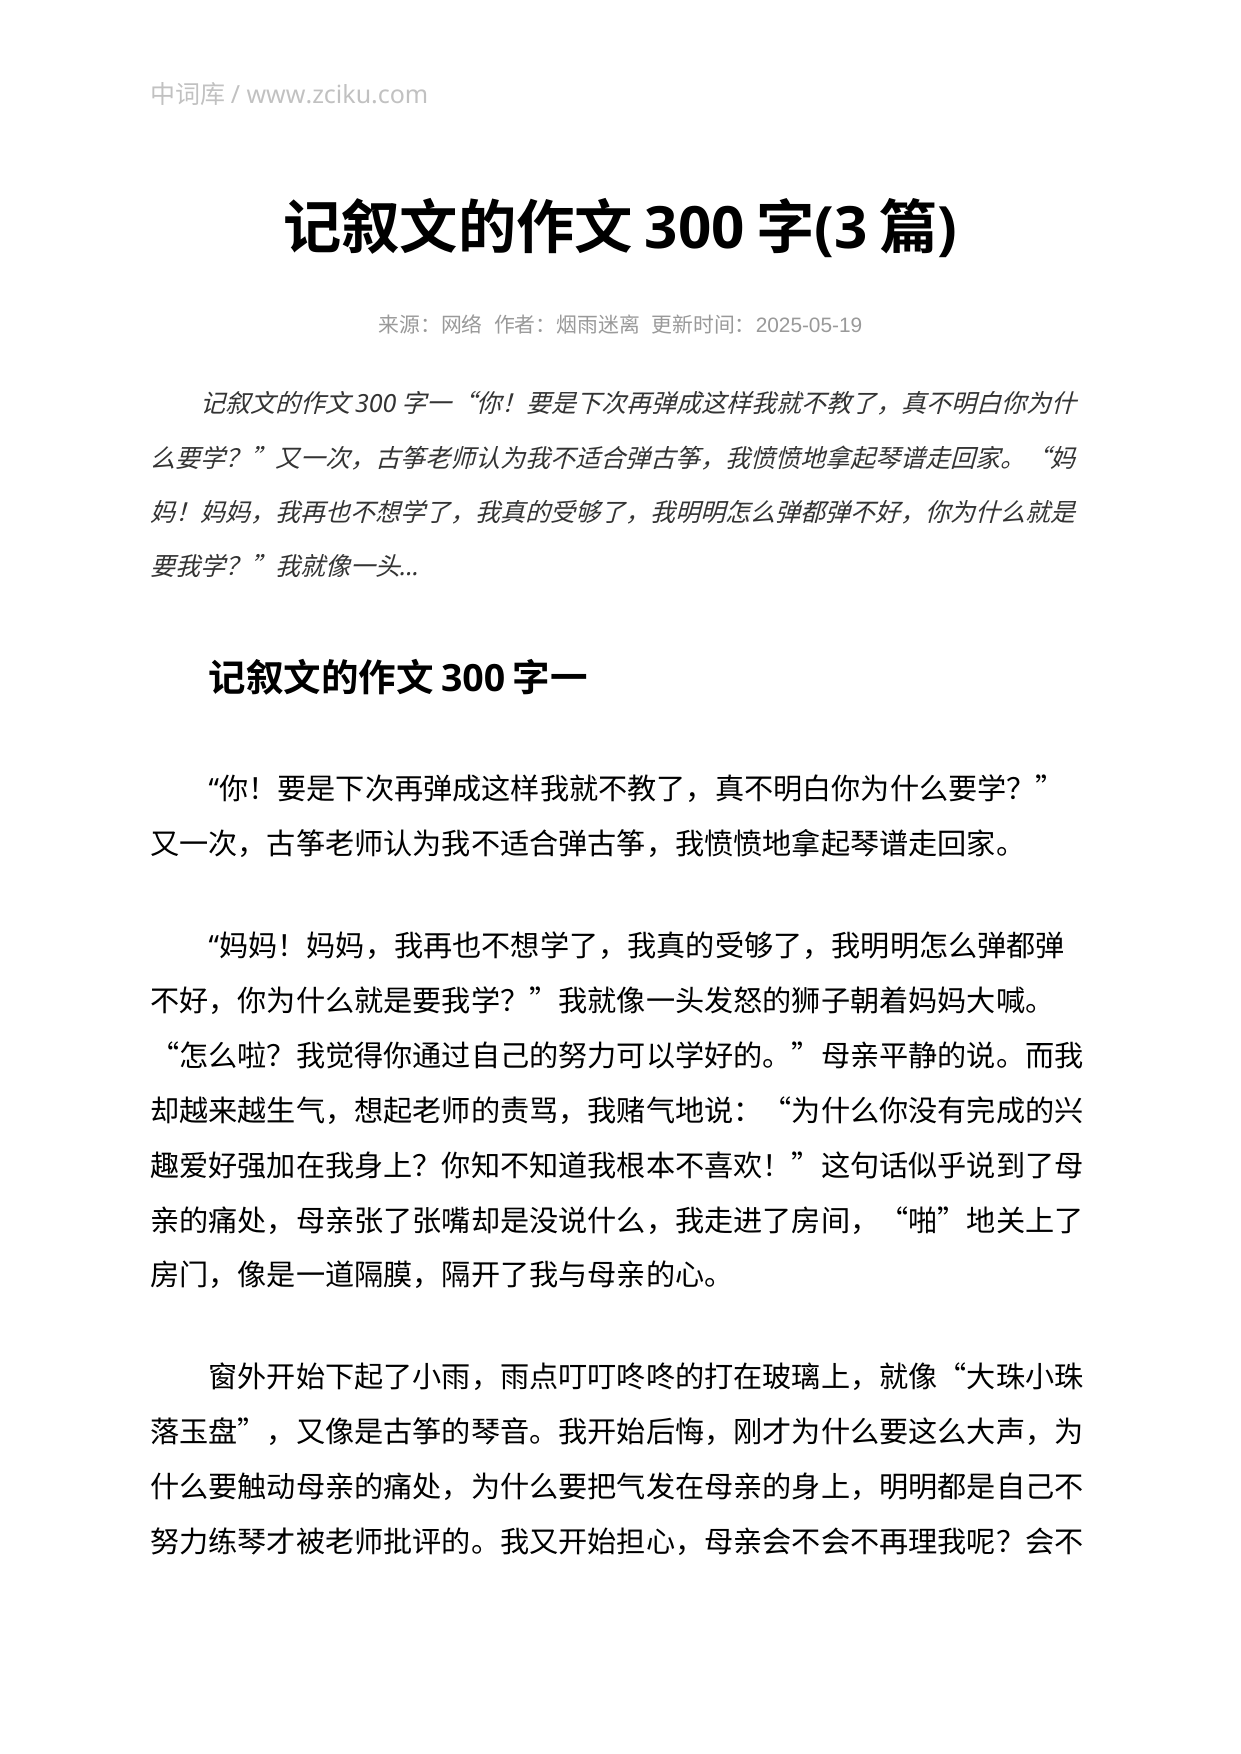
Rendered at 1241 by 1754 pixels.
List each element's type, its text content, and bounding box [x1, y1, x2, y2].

text 记叙文的作文300字一“你！要是下次再弹成这样我就不教了，真不明白你为什么要学？”又一次，古筝老师认为我不适合弹古筝，我愤愤地拿起琴谱走回家。“妈妈！妈妈，我再也不想学了，我真的受够了，我明明怎么弹都弹不好，你为什么就是要我学？”我就像一头... [150, 384, 1090, 583]
text 记叙文的作文300字一 [150, 648, 1090, 703]
text “妈妈！妈妈，我再也不想学了，我真的受够了，我明明怎么弹都弹不好，你为什么就是要我学？”我就像一头发怒的狮子朝着妈妈大喊。“怎么啦？我觉得你通过自己的努力可以学好的。”母亲平静的说。而我却越来越生气，想起老师的责骂，我赌气地说：“为什么你没有完成的兴趣爱好强加在我身上？你知不知道我根本不喜欢！”这句话似乎说到了母亲的痛处，母亲张了张嘴却是没说什么，我走进了房间，“啪”地关上了房门，像是一道隔膜，隔开了我与母亲的心。 [150, 922, 1090, 1294]
text “你！要是下次再弹成这样我就不教了，真不明白你为什么要学？”又一次，古筝老师认为我不适合弹古筝，我愤愤地拿起琴谱走回家。 [150, 766, 1090, 863]
subtitle 记叙文的作文300字(3篇) [150, 181, 1090, 266]
text 来源：网络 作者：烟雨迷离 更新时间：2025-05-19 [150, 313, 1090, 337]
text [150, 1354, 1090, 1561]
